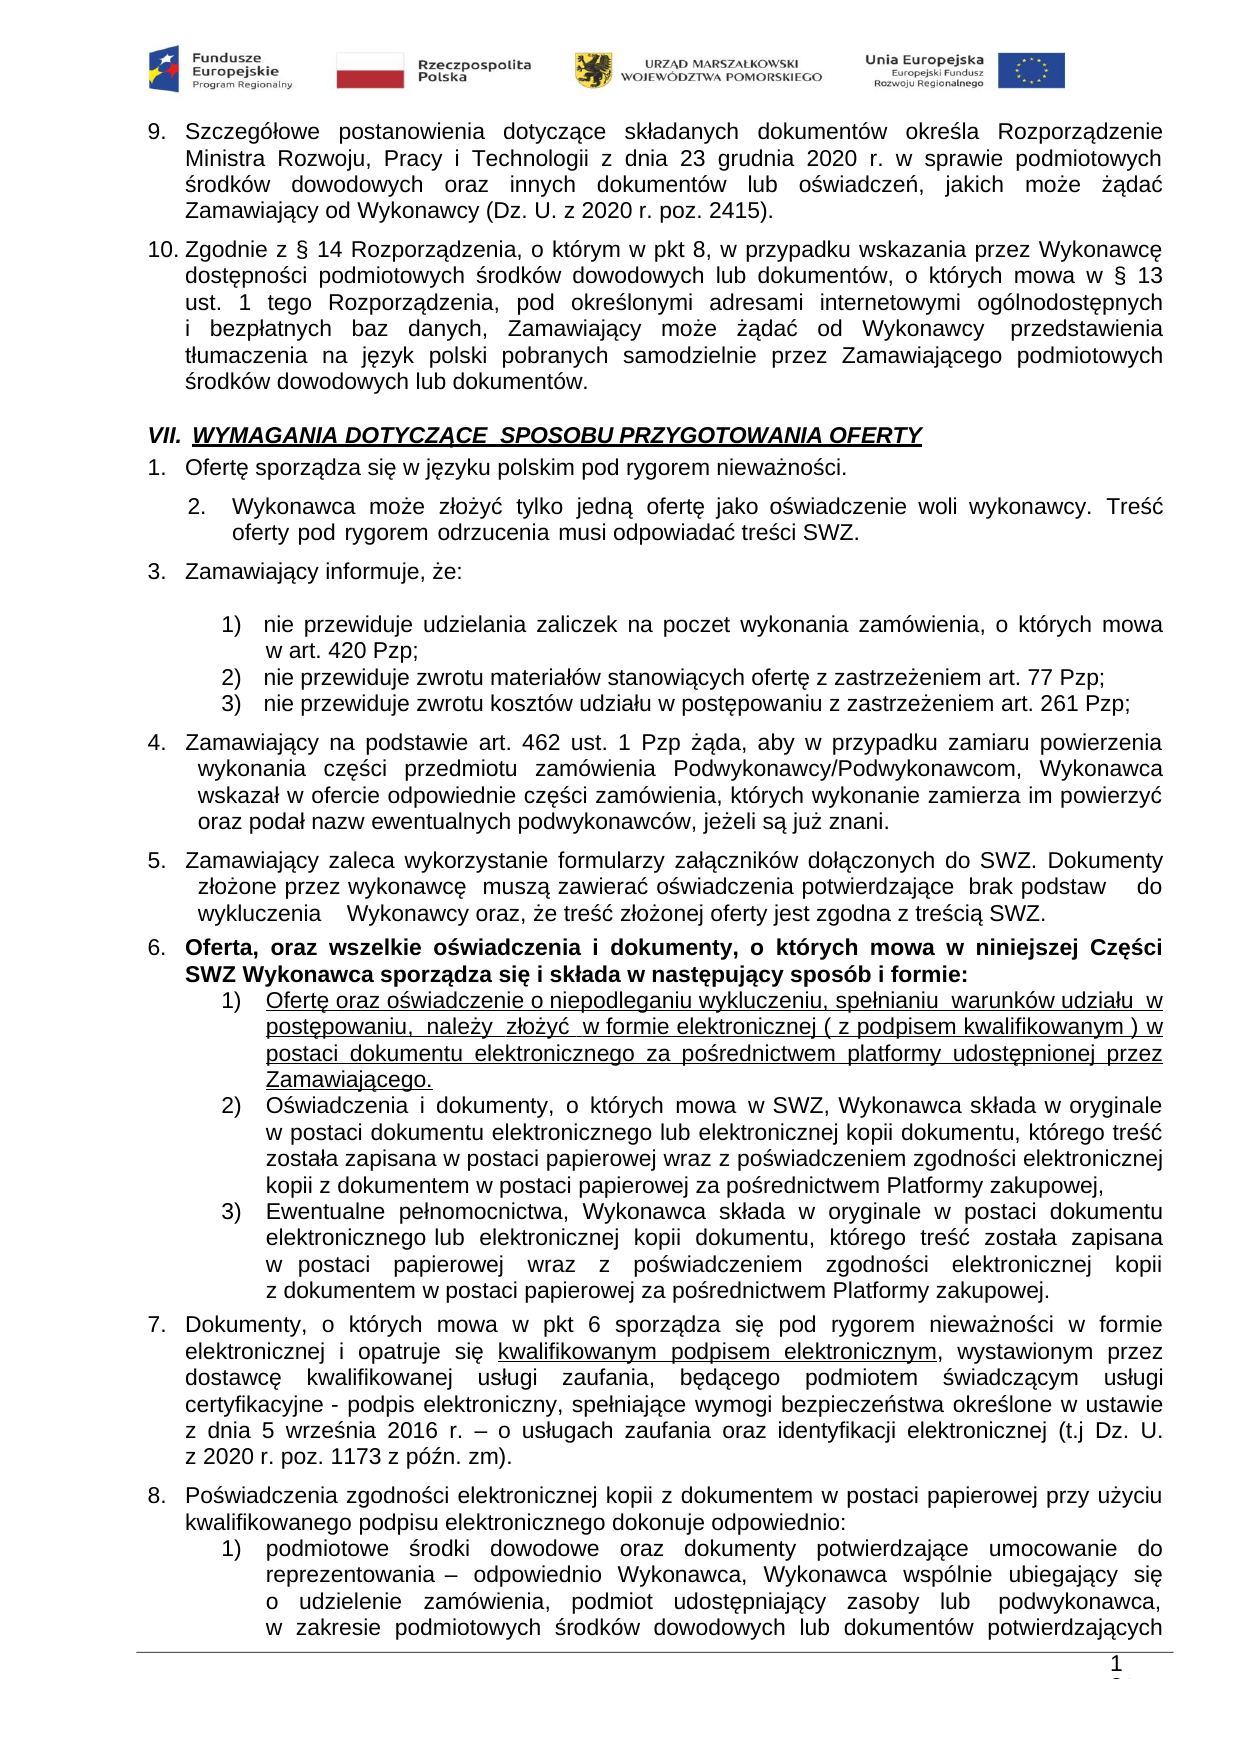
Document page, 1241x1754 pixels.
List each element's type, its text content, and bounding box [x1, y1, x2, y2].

list nie przewiduje zwrotu kosztów udziału w postępowaniu z zastrzeżeniem art. 261 Pzp; [221, 690, 1186, 717]
list Zamawiający zaleca wykorzystanie formularzy załączników dołączonych do SWZ. Dokumenty złożone przez wykonawcę muszą zawierać oświadczenia potwierdzające brak podstaw do wykluczenia Wykonawcy oraz, że treść złożonej oferty jest zgodna z treścią SWZ. [147, 847, 1163, 926]
picture [134, 33, 1080, 104]
list Zamawiający na podstawie art. 462 ust. 1 Pzp żąda, aby w przypadku zamiaru powierzenia wykonania części przedmiotu zamówienia Podwykonawcy/Podwykonawcom, Wykonawca wskazał w ofercie odpowiednie części zamówienia, których wykonanie zamierza im powierzyć oraz podał nazw ewentualnych podwykonawców, jeżeli są już znani. [147, 729, 1163, 834]
list Ofertę sporządza się w języku polskim pod rygorem nieważności. [147, 454, 1186, 481]
list Poświadczenia zgodności elektronicznej kopii z dokumentem w postaci papierowej przy użyciu kwalifikowanego podpisu elektronicznego dokonuje odpowiednio: [147, 1482, 1163, 1535]
list Oświadczenia i dokumenty, o których mowa w SWZ, Wykonawca składa w oryginale w postaci dokumentu elektronicznego lub elektronicznej kopii dokumentu, którego treść została zapisana w postaci papierowej wraz z poświadczeniem zgodności elektronicznej kopii z dokumentem w postaci papierowej za pośrednictwem Platformy zakupowej, [221, 1092, 1163, 1198]
list Zamawiający informuje, że: [147, 558, 1186, 584]
list Zgodnie z § 14 Rozporządzenia, o którym w pkt 8, w przypadku wskazania przez Wykonawcę dostępności podmiotowych środków dowodowych lub dokumentów, o których mowa w § 13 ust. 1 tego Rozporządzenia, pod określonymi adresami internetowymi ogólnodostępnych i bezpłatnych baz danych, Zamawiający może żądać od Wykonawcy przedstawienia tłumaczenia na język polski pobranych samodzielnie przez Zamawiającego podmiotowych środków dowodowych lub dokumentów. [147, 236, 1163, 394]
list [221, 1535, 1163, 1640]
list Ofertę oraz oświadczenie o niepodleganiu wykluczeniu, spełnianiu warunków udziału w postępowaniu, należy złożyć w formie elektronicznej ( z podpisem kwalifikowanym ) w postaci dokumentu elektronicznego za pośrednictwem platformy udostępnionej przez Zamawiającego. [221, 987, 1163, 1092]
list nie przewiduje zwrotu materiałów stanowiących ofertę z zastrzeżeniem art. 77 Pzp; [221, 664, 1186, 690]
list Oferta, oraz wszelkie oświadczenia i dokumenty, o których mowa w niniejszej Części SWZ Wykonawca sporządza się i składa w następujący sposób i formie: [147, 934, 1163, 987]
list nie przewiduje udzielania zaliczek na poczet wykonania zamówienia, o których mowa w art. 420 Pzp; [221, 611, 1163, 664]
list Szczegółowe postanowienia dotyczące składanych dokumentów określa Rozporządzenie Ministra Rozwoju, Pracy i Technologii z dnia 23 grudnia 2020 r. w sprawie podmiotowych środków dowodowych oraz innych dokumentów lub oświadczeń, jakich może żądać Zamawiający od Wykonawcy (Dz. U. z 2020 r. poz. 2415). [147, 118, 1163, 223]
list Wykonawca może złożyć tylko jedną ofertę jako oświadczenie woli wykonawcy. Treść oferty pod rygorem odrzucenia musi odpowiadać treści SWZ. [187, 493, 1163, 546]
list Ewentualne pełnomocnictwa, Wykonawca składa w oryginale w postaci dokumentu elektronicznego lub elektronicznej kopii dokumentu, którego treść została zapisana w postaci papierowej wraz z poświadczeniem zgodności elektronicznej kopii z dokumentem w postaci papierowej za pośrednictwem Platformy zakupowej. [221, 1198, 1163, 1303]
list Dokumenty, o których mowa w pkt 6 sporządza się pod rygorem nieważności w formie elektronicznej i opatruje się kwalifikowanym podpisem elektronicznym, wystawionym przez dostawcę kwalifikowanej usługi zaufania, będącego podmiotem świadczącym usługi certyfikacyjne - podpis elektroniczny, spełniające wymogi bezpieczeństwa określone w ustawie z dnia 5 września 2016 r. – o usługach zaufania oraz identyfikacji elektronicznej (t.j Dz. U. z 2020 r. poz. 1173 z późn. zm). [147, 1311, 1163, 1469]
subtitle WYMAGANIA DOTYCZĄCE SPOSOBU PRZYGOTOWANIA OFERTY [147, 422, 1186, 448]
